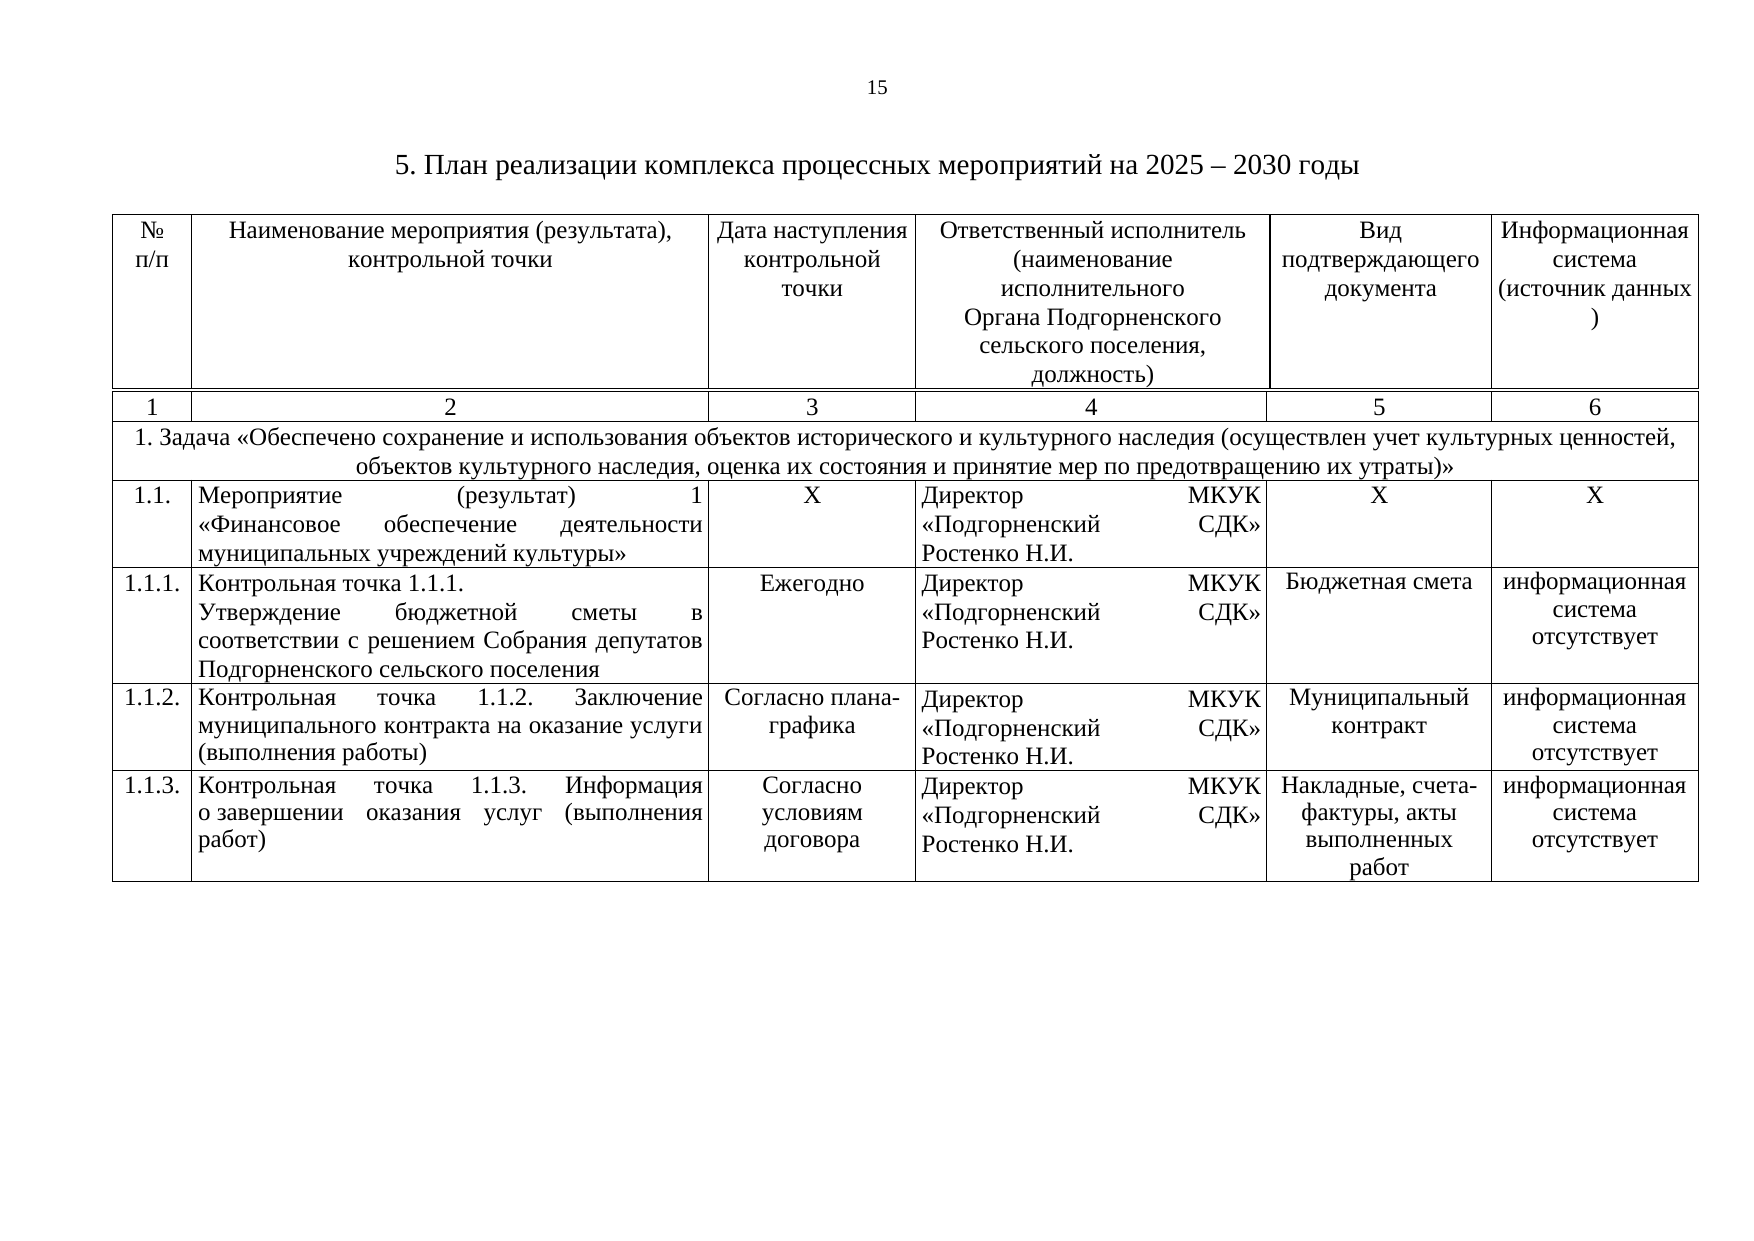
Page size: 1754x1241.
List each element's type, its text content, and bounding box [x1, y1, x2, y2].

table_header 3 [709, 392, 915, 421]
table_header Вид подтверждающего документа [1271, 215, 1491, 388]
table_cell Контрольная точка 1.1.3. Информация о завершении оказания услуг (выполнения работ) [192, 771, 708, 881]
table_cell Муниципальный контракт [1267, 684, 1491, 770]
table_cell Х [1492, 481, 1698, 567]
table_cell Накладные, счета-фактуры, акты выполненных работ [1267, 771, 1491, 881]
table_cell Согласно условиям договора [709, 771, 915, 881]
text 5. План реализации комплекса процессных мероприятий на 2025 – 2030 годы [118, 147, 1636, 181]
table_cell информационная система отсутствует [1492, 771, 1698, 881]
table_header 6 [1492, 392, 1698, 421]
table_header Информационная система (источник данных) [1492, 215, 1698, 388]
table_cell Директор МКУК «Подгорненский СДК» Ростенко Н.И. [916, 771, 1266, 881]
table_cell Х [1267, 481, 1491, 567]
table_cell Контрольная точка 1.1.2. Заключение муниципального контракта на оказание услуги (выполнения работы) [192, 684, 708, 770]
table_cell 1.1.2. [113, 684, 191, 770]
table_header Дата наступления контрольной точки [709, 215, 915, 388]
table_cell информационная система отсутствует [1492, 568, 1698, 683]
table_header 1 [113, 392, 191, 421]
table_cell 1.1. [113, 481, 191, 567]
table_cell Бюджетная смета [1267, 568, 1491, 683]
table_cell информационная система отсутствует [1492, 684, 1698, 770]
table_cell Директор МКУК «Подгорненский СДК» Ростенко Н.И. [916, 481, 1266, 567]
table_header Наименование мероприятия (результата), контрольной точки [192, 215, 708, 388]
table_header 5 [1267, 392, 1491, 421]
table_cell Директор МКУК «Подгорненский СДК» Ростенко Н.И. [916, 568, 1266, 683]
table_cell Мероприятие (результат) 1 «Финансовое обеспечение деятельности муниципальных учреждений культуры» [192, 481, 708, 567]
table_header Ответственный исполнитель (наименование исполнительного Органа Подгорненского сельского поселения, должность) [916, 215, 1269, 388]
table_cell Директор МКУК «Подгорненский СДК» Ростенко Н.И. [916, 684, 1266, 770]
table_cell 1.1.3. [113, 771, 191, 881]
table_header 2 [192, 392, 708, 421]
table_cell 1.1.1. [113, 568, 191, 683]
table_header 4 [916, 392, 1266, 421]
table_cell Согласно плана-графика [709, 684, 915, 770]
table_cell Х [709, 481, 915, 567]
table_header № п/п [113, 215, 191, 388]
table_cell Контрольная точка 1.1.1. Утверждение бюджетной сметы в соответствии с решением Собрания депутатов Подгорненского сельского поселения [192, 568, 708, 683]
table_cell Ежегодно [709, 568, 915, 683]
table_cell 1. Задача «Обеспечено сохранение и использования объектов исторического и культурного наследия (осуществлен учет культурных ценностей, объектов культурного наследия, оценка их состояния и принятие мер по предотвращению их утраты)» [113, 422, 1698, 479]
